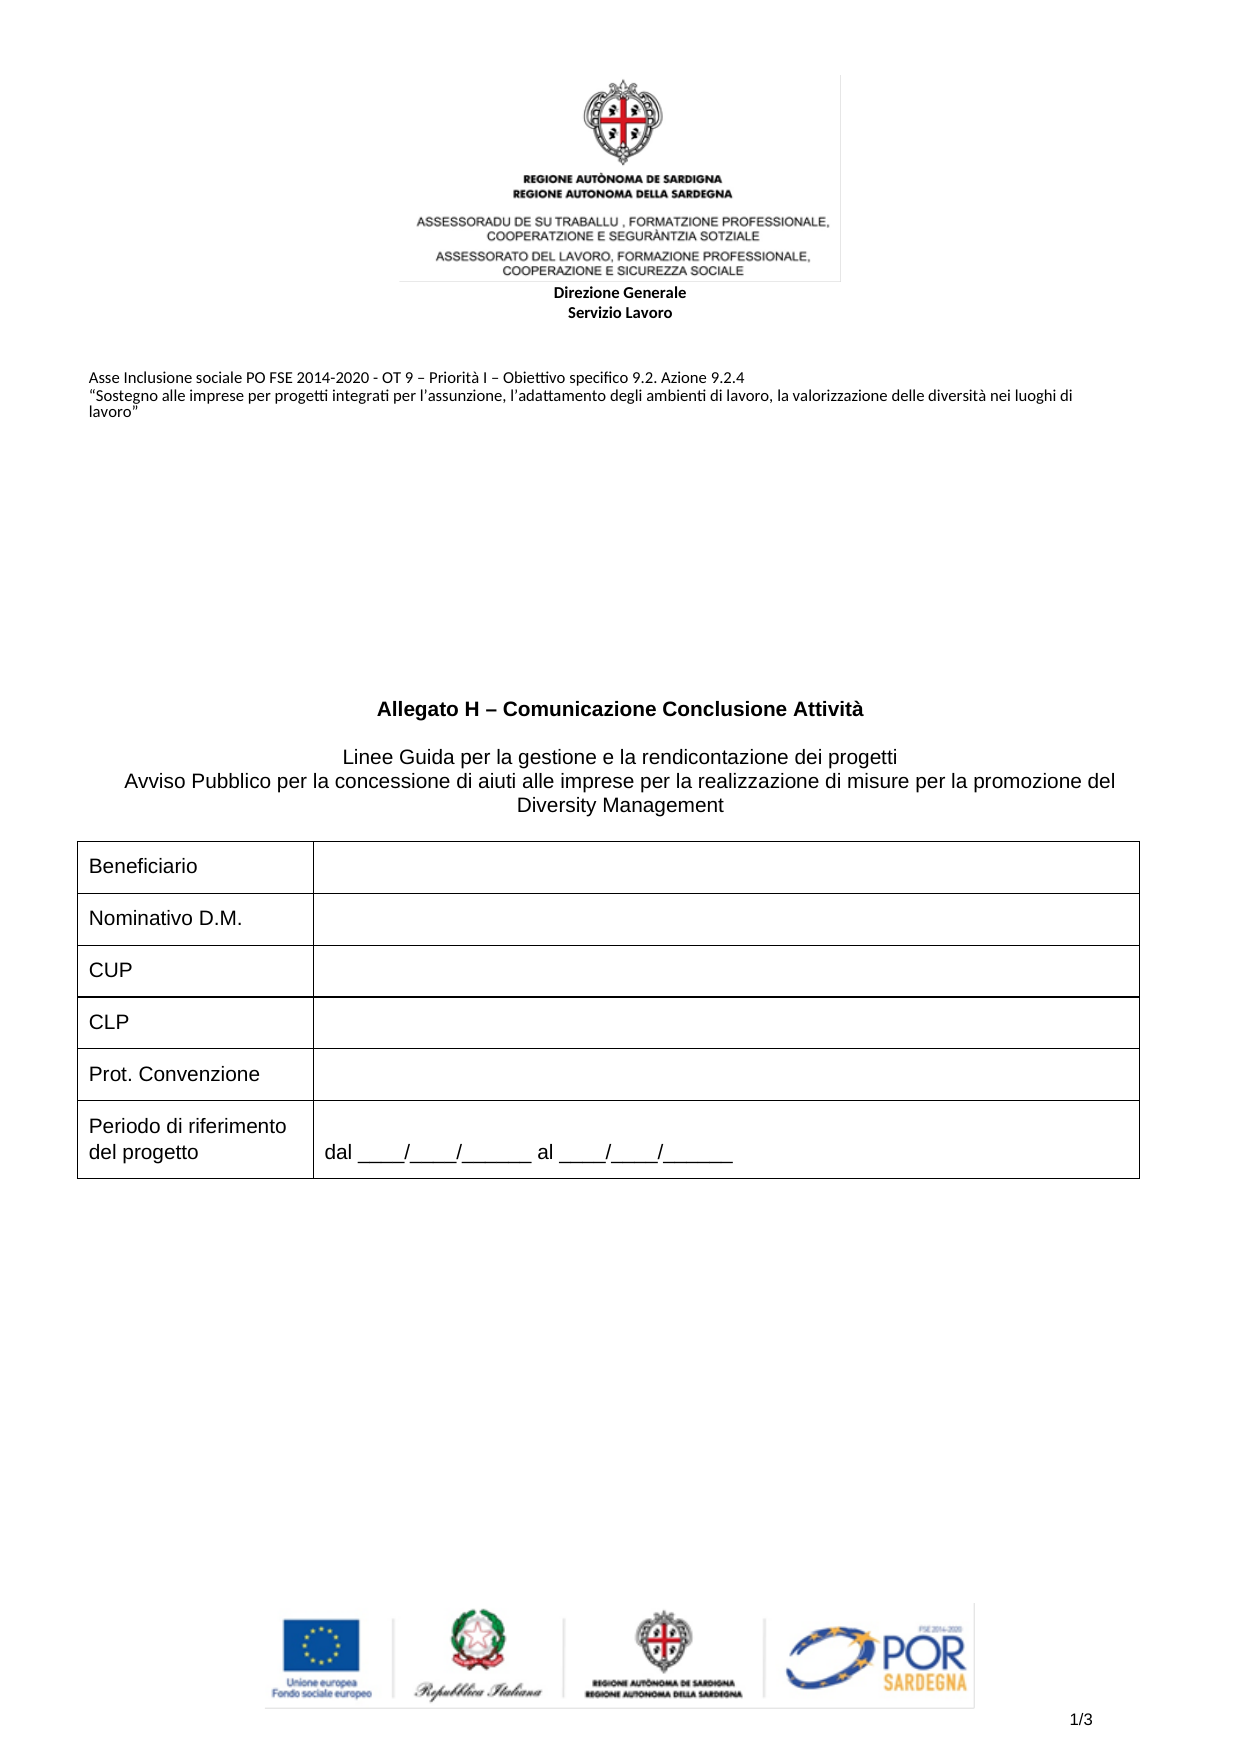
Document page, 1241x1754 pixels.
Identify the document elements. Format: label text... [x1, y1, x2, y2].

text Avviso Pubblico per la concessione di aiuti alle imprese per la realizzazione di misure per la promozione del Diversity Management [89, 769, 1152, 817]
text Linee Guida per la gestione e la rendicontazione dei progetti [89, 745, 1152, 769]
table_cell CUP [78, 946, 313, 996]
text Allegato H – Comunicazione Conclusione Attività [89, 697, 1152, 721]
picture [399, 75, 842, 283]
table_cell Nominativo D.M. [78, 894, 313, 944]
table_header [314, 842, 1139, 893]
picture [264, 1603, 976, 1710]
table_cell [314, 946, 1139, 996]
table_header Beneficiario [78, 842, 313, 893]
table_cell [314, 998, 1139, 1048]
table_cell CLP [78, 998, 313, 1048]
table_cell [314, 1049, 1139, 1100]
table_cell Prot. Convenzione [78, 1049, 313, 1100]
table_cell Periodo di riferimento del progetto [78, 1101, 313, 1178]
table_cell [314, 894, 1139, 944]
table_cell dal ____/____/______ al ____/____/______ [314, 1101, 1139, 1178]
